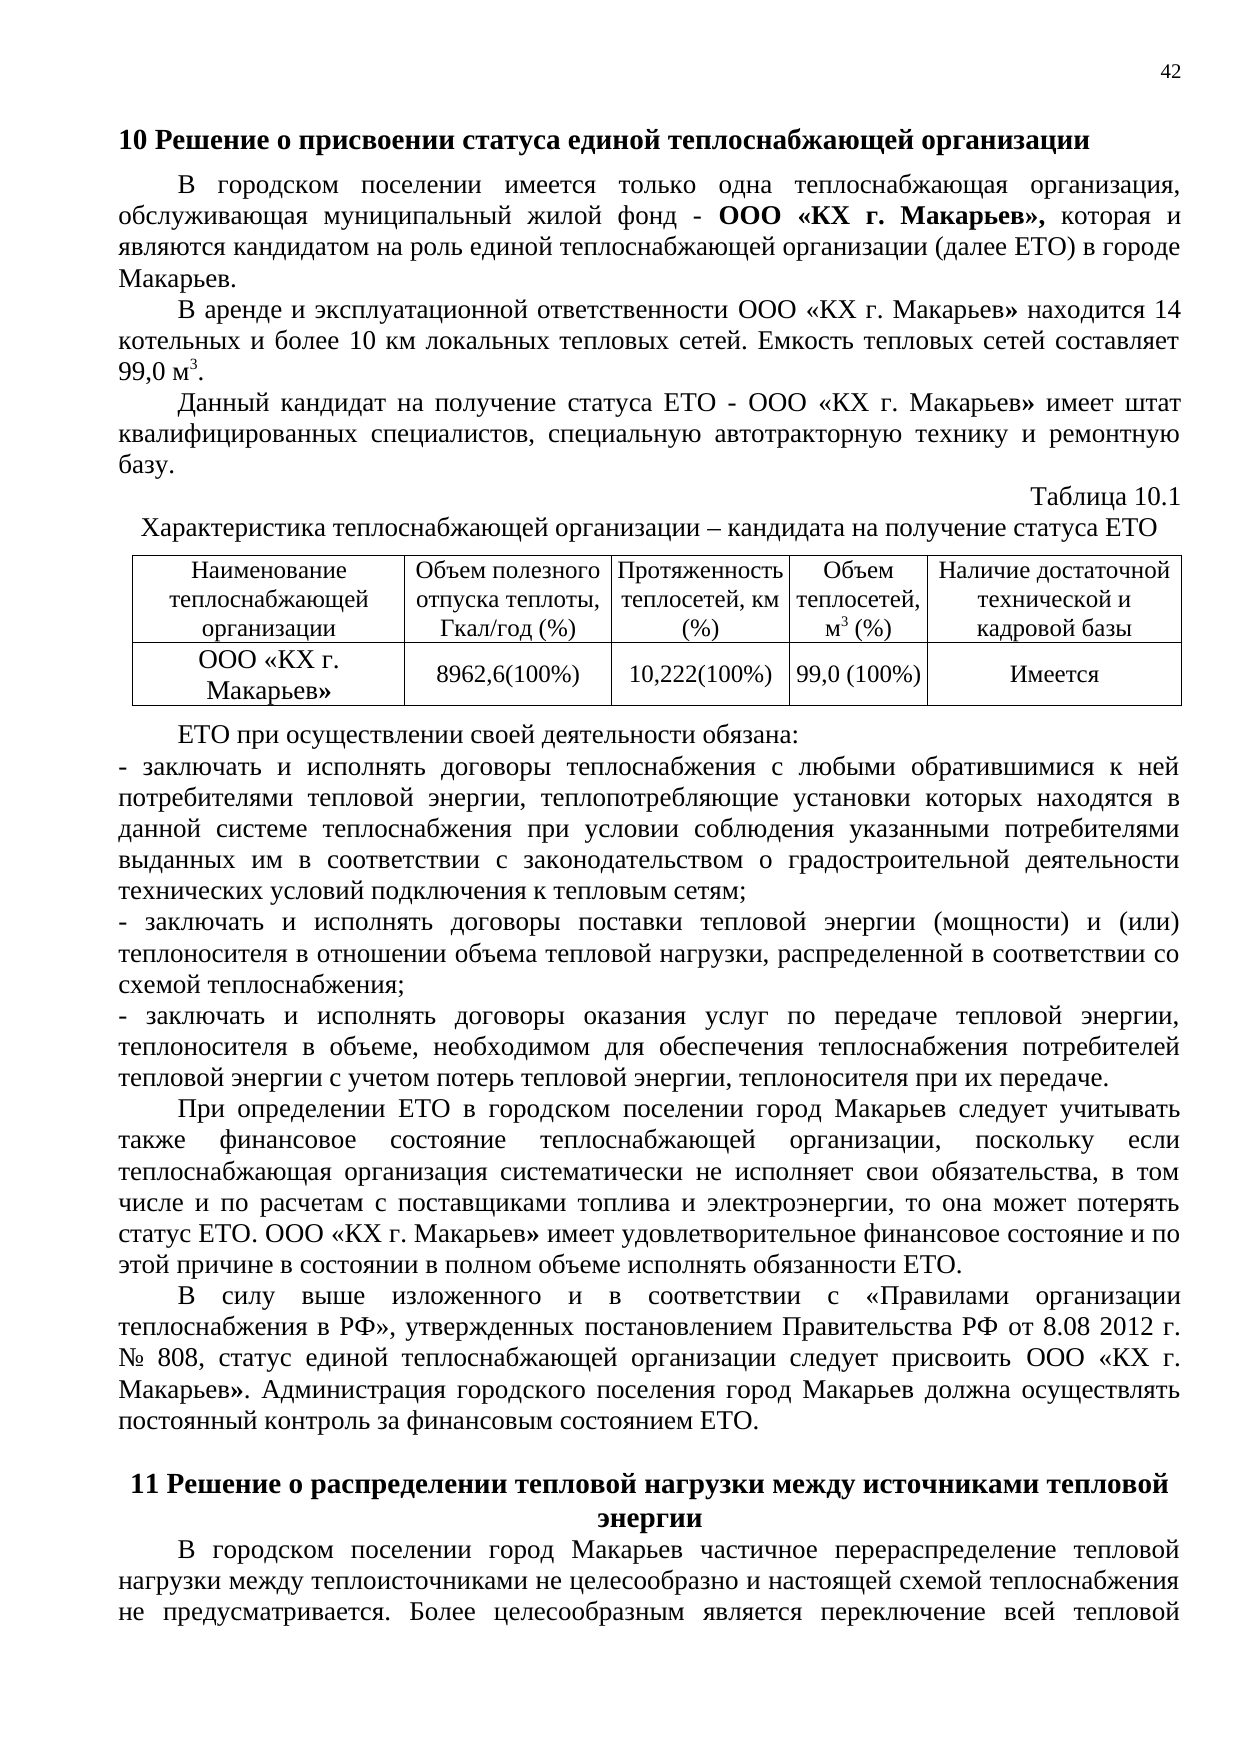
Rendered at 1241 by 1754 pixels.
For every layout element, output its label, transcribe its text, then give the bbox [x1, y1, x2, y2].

text - заключать и исполнять договоры теплоснабжения с любыми обратившимися к ней потребителями тепловой энергии, теплопотребляющие установки которых находятся в данной системе теплоснабжения при условии соблюдения указанными потребителями выданных им в соответствии с законодательством о градостроительной деятельности технических условий подключения к тепловым сетям; [118, 750, 1181, 906]
text В аренде и эксплуатационной ответственности ООО «КХ г. Макарьев» находится 14 котельных и более 10 км локальных тепловых сетей. Емкость тепловых сетей составляет 99,0 м3. [118, 293, 1181, 386]
text 11 Решение о распределении тепловой нагрузки между источниками тепловой энергии [118, 1466, 1181, 1533]
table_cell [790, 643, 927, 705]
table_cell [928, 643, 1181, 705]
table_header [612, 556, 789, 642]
text При определении ЕТО в городском поселении город Макарьев следует учитывать также финансовое состояние теплоснабжающей организации, поскольку если теплоснабжающая организация систематически не исполняет свои обязательства, в том числе и по расчетам с поставщиками топлива и электроэнергии, то она может потерять статус ЕТО. ООО «КХ г. Макарьев» имеет удовлетворительное финансовое состояние и по этой причине в состоянии в полном объеме исполнять обязанности ЕТО. [118, 1092, 1181, 1279]
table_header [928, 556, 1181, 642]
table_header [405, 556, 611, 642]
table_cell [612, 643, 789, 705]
text 10 Решение о присвоении статуса единой теплоснабжающей организации [118, 122, 1181, 156]
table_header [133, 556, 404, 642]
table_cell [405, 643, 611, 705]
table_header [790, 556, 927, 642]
text Данный кандидат на получение статуса ЕТО - ООО «КХ г. Макарьев» имеет штат квалифицированных специалистов, специальную автотракторную технику и ремонтную базу. [118, 386, 1181, 480]
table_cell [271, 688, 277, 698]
text В силу выше изложенного и в соответствии с «Правилами организации теплоснабжения в РФ», утвержденных постановлением Правительства РФ от 8.08 2012 г. № 808, статус единой теплоснабжающей организации следует присвоить ООО «КХ г. Макарьев». Администрация городского поселения город Макарьев должна осуществлять постоянный контроль за финансовым состоянием ЕТО. [118, 1279, 1181, 1435]
text - заключать и исполнять договоры поставки тепловой энергии (мощности) и (или) теплоносителя в отношении объема тепловой нагрузки, распределенной в соответствии со схемой теплоснабжения; [118, 906, 1181, 999]
text В городском поселении имеется только одна теплоснабжающая организация, обслуживающая муниципальный жилой фонд - ООО «КХ г. Макарьев», которая и являются кандидатом на роль единой теплоснабжающей организации (далее ЕТО) в городе Макарьев. [118, 168, 1181, 293]
text - заключать и исполнять договоры оказания услуг по передаче тепловой энергии, теплоносителя в объеме, необходимом для обеспечения теплоснабжения потребителей тепловой энергии с учетом потерь тепловой энергии, теплоносителя при их передаче. [118, 999, 1181, 1092]
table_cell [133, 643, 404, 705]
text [118, 1533, 1181, 1627]
text ЕТО при осуществлении своей деятельности обязана: [118, 719, 1181, 750]
text Таблица 10.1 [118, 480, 1181, 511]
text Характеристика теплоснабжающей организации – кандидата на получение статуса ЕТО [118, 511, 1181, 542]
